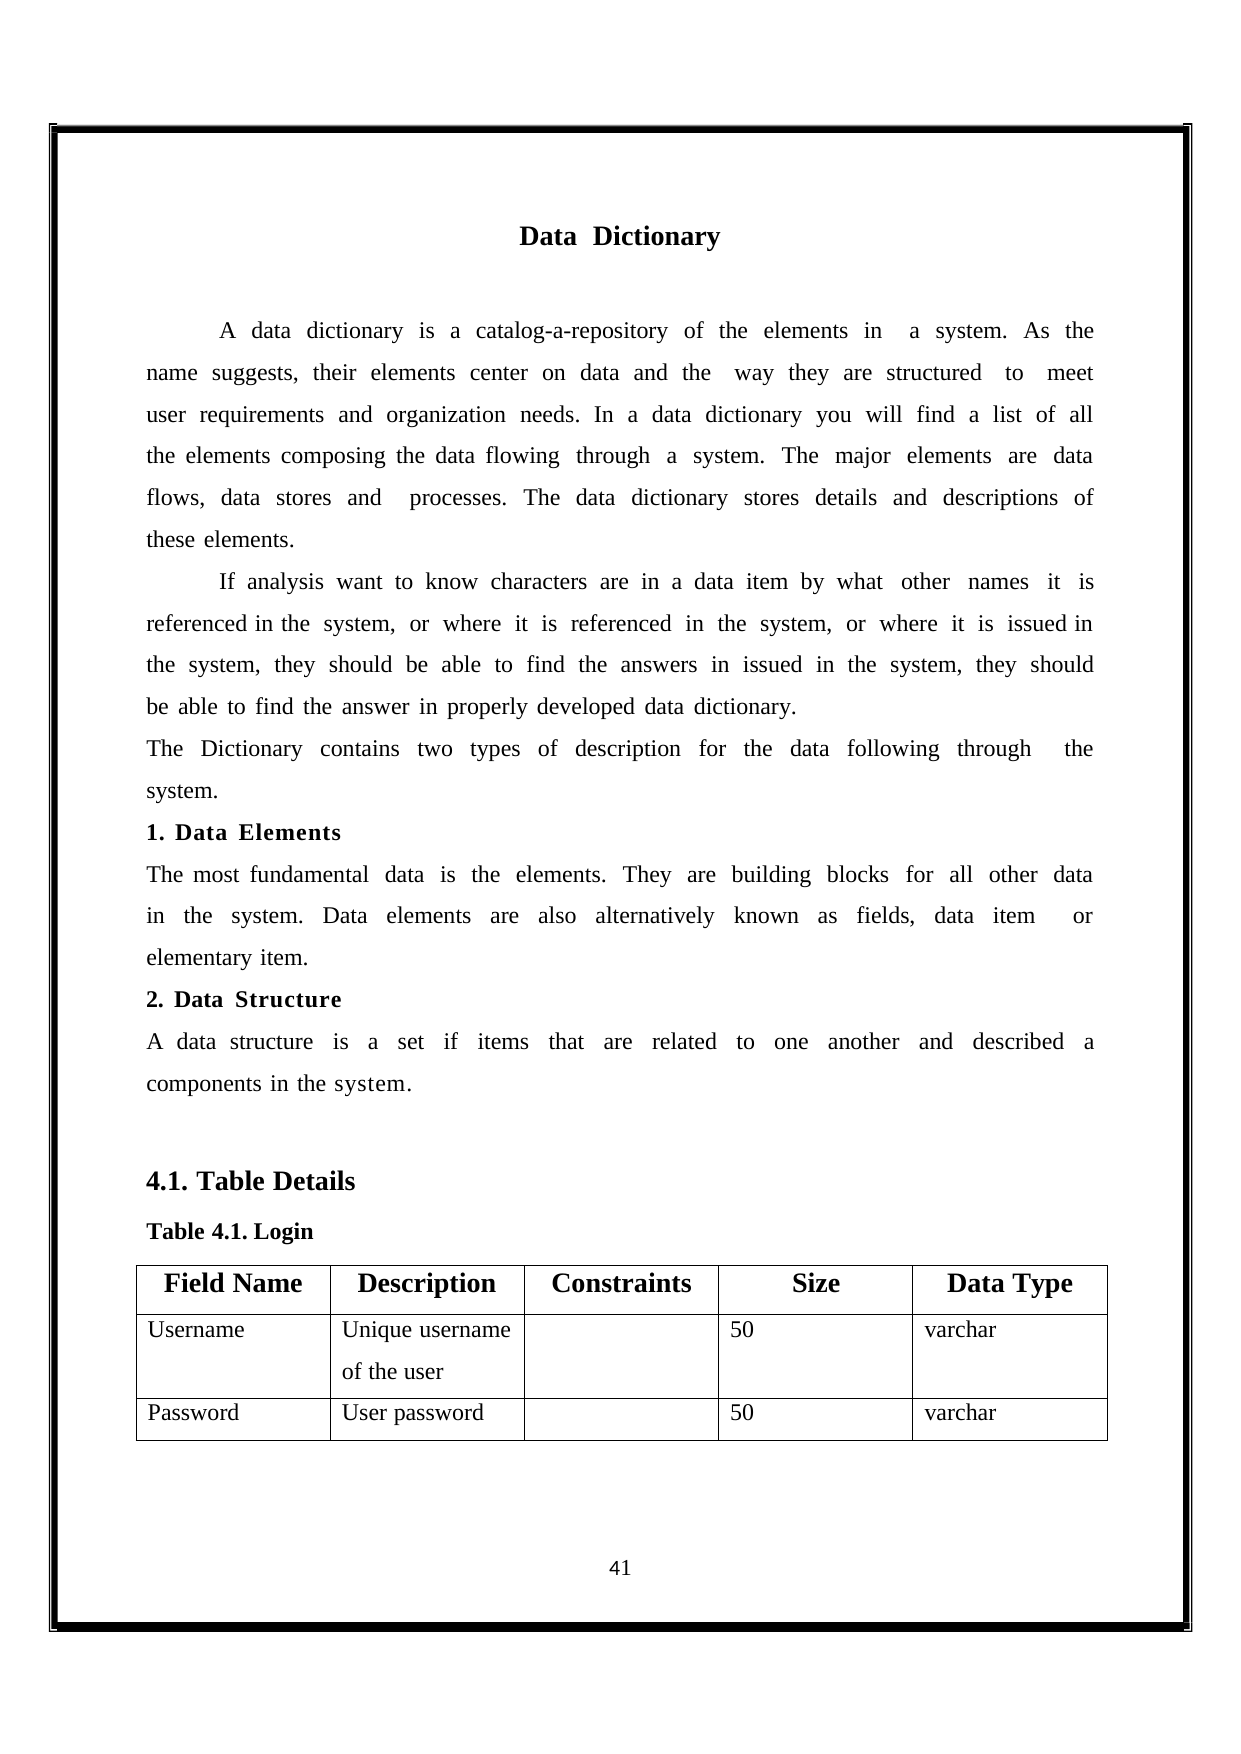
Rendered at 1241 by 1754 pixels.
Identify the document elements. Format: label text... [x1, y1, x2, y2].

table_cell [525, 1315, 718, 1398]
table_cell Password [137, 1399, 330, 1440]
table_cell Unique username of the user [331, 1315, 524, 1398]
table_cell [525, 1399, 718, 1440]
subtitle Data Elements [146, 818, 1140, 846]
picture [57, 123, 1184, 133]
table_cell varchar [913, 1315, 1107, 1398]
table_header Data Type [913, 1266, 1107, 1314]
subtitle Table Details [146, 1164, 1140, 1196]
subtitle Data Dictionary [176, 219, 1064, 251]
table_header Field Name [137, 1266, 330, 1314]
subtitle Data Structure [146, 986, 1140, 1013]
table_cell Username [137, 1315, 330, 1398]
text A data dictionary is a catalog-a-repository of the elements in a system. As the name suggests, their elements center on data and the way they are structured to meet user requirements and organization needs. In a data dictionary you will find a list of all the elements composing the data flowing through a system. The major elements are data flows, data stores and processes. The data dictionary stores details and descriptions of these elements. [146, 317, 1094, 552]
table_header Size [719, 1266, 912, 1314]
subtitle Table 4.1. Login [146, 1217, 1140, 1245]
text A data structure is a set if items that are related to one another and described a components in the system. [146, 1027, 1094, 1097]
text The Dictionary contains two types of description for the data following through the system. [146, 734, 1094, 803]
text If analysis want to know characters are in a data item by what other names it is referenced in the system, or where it is referenced in the system, or where it is issued in the system, they should be able to find the answers in issued in the system, they should be able to find the answer in properly developed data dictionary. [146, 567, 1094, 720]
table_cell 50 [719, 1399, 912, 1440]
table_header Constraints [525, 1266, 718, 1314]
table_header Description [331, 1266, 524, 1314]
table_cell User password [331, 1399, 524, 1440]
table_cell varchar [913, 1399, 1107, 1440]
text The most fundamental data is the elements. They are building blocks for all other data in the system. Data elements are also alternatively known as fields, data item or elementary item. [146, 860, 1094, 971]
picture [57, 1622, 1183, 1632]
table_cell 50 [719, 1315, 912, 1398]
